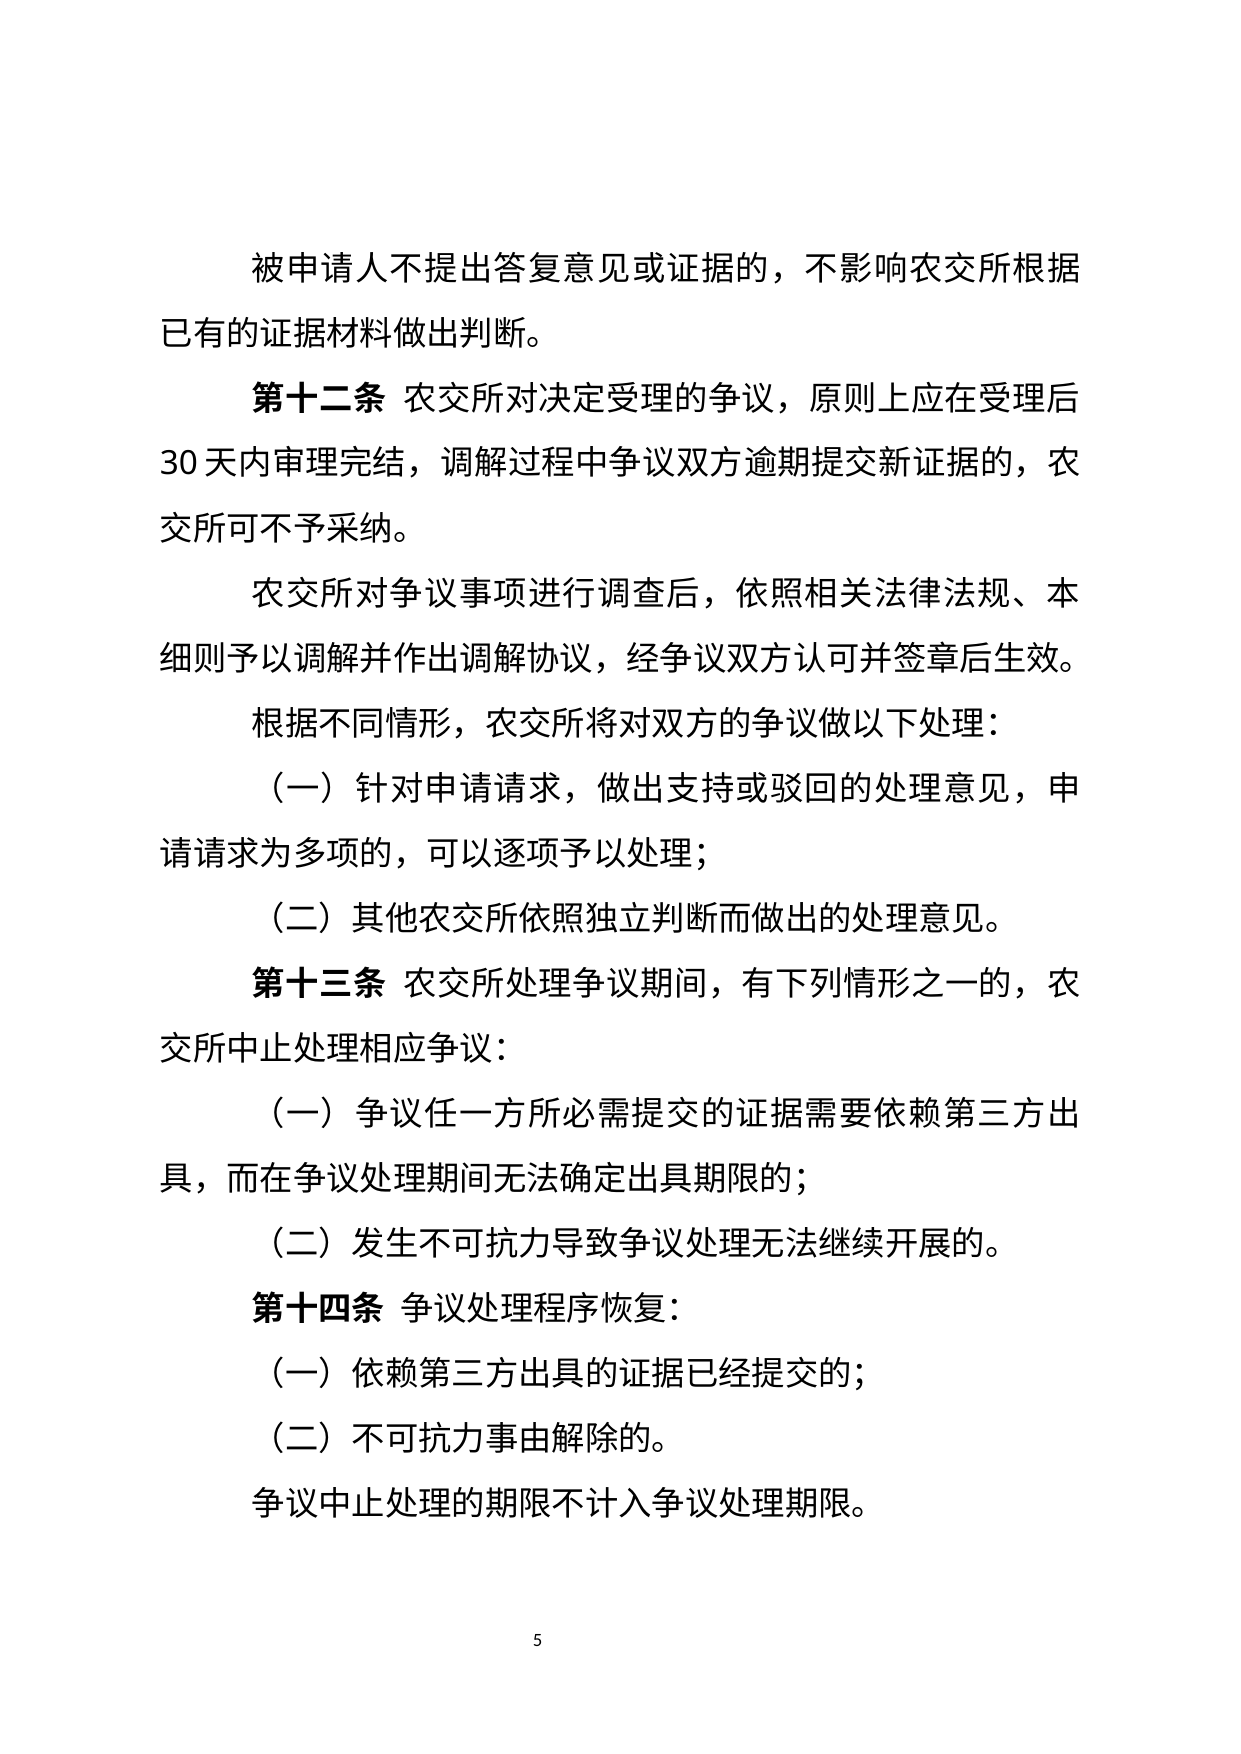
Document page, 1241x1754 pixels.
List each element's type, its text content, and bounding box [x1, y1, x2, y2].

text 农交所对争议事项进行调查后，依照相关法律法规、本细则予以调解并作出调解协议，经争议双方认可并签章后生效。 [159, 558, 1081, 688]
text 被申请人不提出答复意见或证据的，不影响农交所根据已有的证据材料做出判断。 [159, 233, 1081, 363]
text （一）针对申请请求，做出支持或驳回的处理意见，申请请求为多项的，可以逐项予以处理； [159, 753, 1081, 883]
text （一）争议任一方所必需提交的证据需要依赖第三方出具，而在争议处理期间无法确定出具期限的； [159, 1078, 1081, 1208]
text （一）依赖第三方出具的证据已经提交的； [159, 1338, 1081, 1403]
text 争议中止处理的期限不计入争议处理期限。 [159, 1468, 1081, 1533]
text 根据不同情形，农交所将对双方的争议做以下处理： [159, 688, 1081, 753]
text 第十二条 农交所对决定受理的争议，原则上应在受理后30天内审理完结，调解过程中争议双方逾期提交新证据的，农交所可不予采纳。 [159, 363, 1081, 558]
text 第十四条 争议处理程序恢复： [159, 1273, 1081, 1338]
text （二）不可抗力事由解除的。 [159, 1403, 1081, 1468]
text （二）发生不可抗力导致争议处理无法继续开展的。 [159, 1208, 1081, 1273]
text （二）其他农交所依照独立判断而做出的处理意见。 [159, 883, 1081, 948]
text 第十三条 农交所处理争议期间，有下列情形之一的，农交所中止处理相应争议： [159, 948, 1081, 1078]
